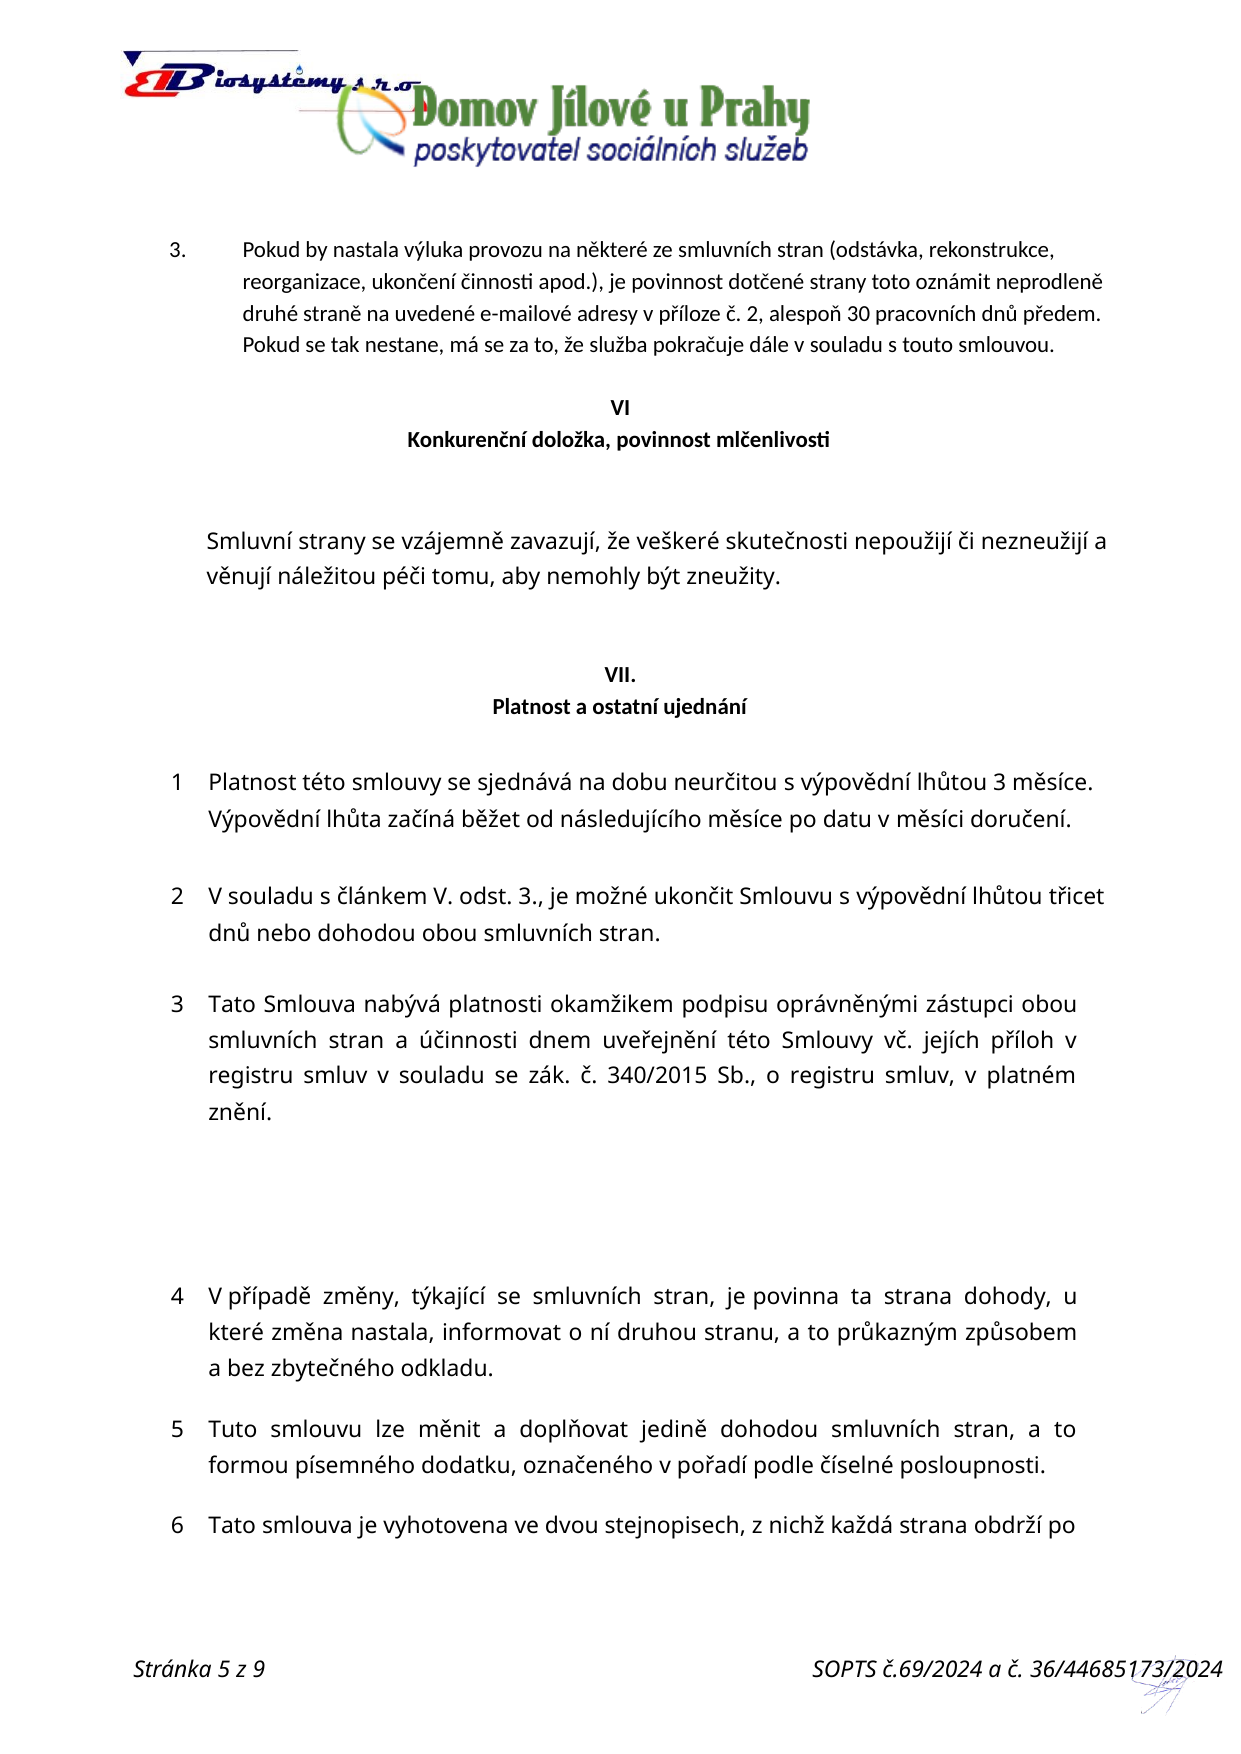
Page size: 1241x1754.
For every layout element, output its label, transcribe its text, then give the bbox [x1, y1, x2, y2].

list Smluvní strany se vzájemně zavazují, že veškeré skutečnosti nepoužijí či nezneužijí a věnují náležitou péči tomu, aby nemohly být zneužity. [206, 524, 1108, 591]
list Pokud by nastala výluka provozu na některé ze smluvních stran (odstávka, rekonstrukce, reorganizace, ukončení činnosti apod.), je povinnost dotčené strany toto oznámit neprodleně druhé straně na uvedené e-mailové adresy v příloze č. 2, alespoň 30 pracovních dnů předem. Pokud se tak nestane, má se za to, že služba pokračuje dále v souladu s touto smlouvou. [169, 235, 1108, 358]
list V souladu s článkem V. odst. 3., je možné ukončit Smlouvu s výpovědní lhůtou třicet dnů nebo dohodou obou smluvních stran. [171, 874, 1109, 949]
text Platnost a ostatní ujednání [492, 692, 1109, 720]
list Platnost této smlouvy se sjednává na dobu neurčitou s výpovědní lhůtou 3 měsíce. Výpovědní lhůta začíná běžet od následujícího měsíce po datu v měsíci doručení. [171, 760, 1109, 835]
picture [120, 50, 810, 172]
text VI [133, 393, 1107, 421]
text Konkurenční doložka, povinnost mlčenlivosti [407, 425, 1109, 453]
picture [1128, 1652, 1201, 1718]
list Tuto smlouvu lze měnit a doplňovat jedině dohodou smluvních stran, a to formou písemného dodatku, označeného v pořadí podle číselné posloupnosti. [171, 1413, 1078, 1480]
list V případě změny, týkající se smluvních stran, je povinna ta strana dohody, u které změna nastala, informovat o ní druhou stranu, a to průkazným způsobem a bez zbytečného odkladu. [171, 1280, 1078, 1383]
text VII. [133, 660, 1107, 688]
list Tato Smlouva nabývá platnosti okamžikem podpisu oprávněnými zástupci obou smluvních stran a účinnosti dnem uveřejnění této Smlouvy vč. jejích příloh v registru smluv v souladu se zák. č. 340/2015 Sb., o registru smluv, v platném znění. [171, 988, 1078, 1127]
